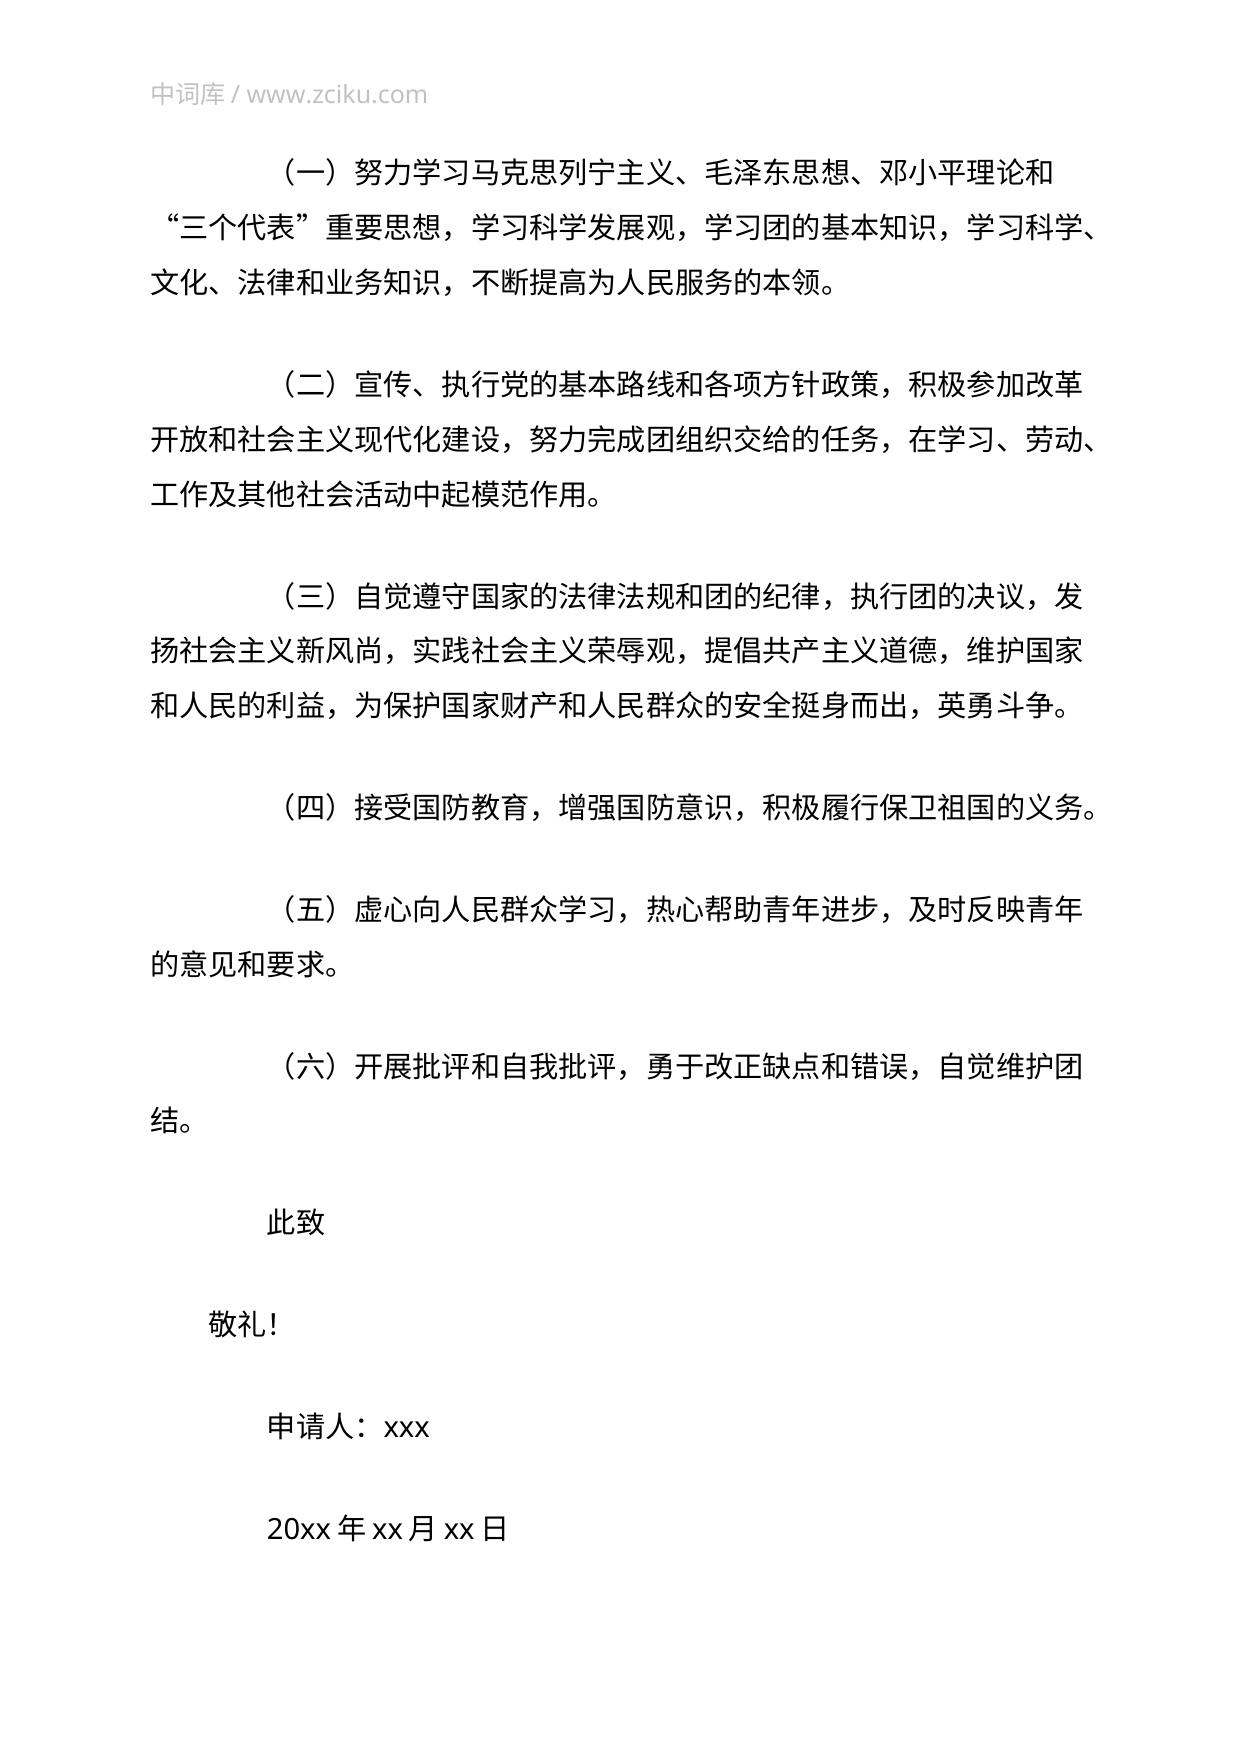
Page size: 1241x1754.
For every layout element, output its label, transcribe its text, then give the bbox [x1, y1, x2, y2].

text 此致 [150, 1200, 1090, 1242]
text （四）接受国防教育，增强国防意识，积极履行保卫祖国的义务。 [150, 785, 1090, 827]
text （六）开展批评和自我批评，勇于改正缺点和错误，自觉维护团结。 [150, 1043, 1090, 1140]
text （一）努力学习马克思列宁主义、毛泽东思想、邓小平理论和“三个代表”重要思想，学习科学发展观，学习团的基本知识，学习科学、文化、法律和业务知识，不断提高为人民服务的本领。 [150, 150, 1090, 302]
text 敬礼！ [150, 1302, 1090, 1344]
text （二）宣传、执行党的基本路线和各项方针政策，积极参加改革开放和社会主义现代化建设，努力完成团组织交给的任务，在学习、劳动、工作及其他社会活动中起模范作用。 [150, 362, 1090, 514]
text （三）自觉遵守国家的法律法规和团的纪律，执行团的决议，发扬社会主义新风尚，实践社会主义荣辱观，提倡共产主义道德，维护国家和人民的利益，为保护国家财产和人民群众的安全挺身而出，英勇斗争。 [150, 573, 1090, 725]
text （五）虚心向人民群众学习，热心帮助青年进步，及时反映青年的意见和要求。 [150, 886, 1090, 984]
text 20xx年xx月xx日 [150, 1505, 1090, 1548]
text 申请人：xxx [150, 1403, 1090, 1446]
